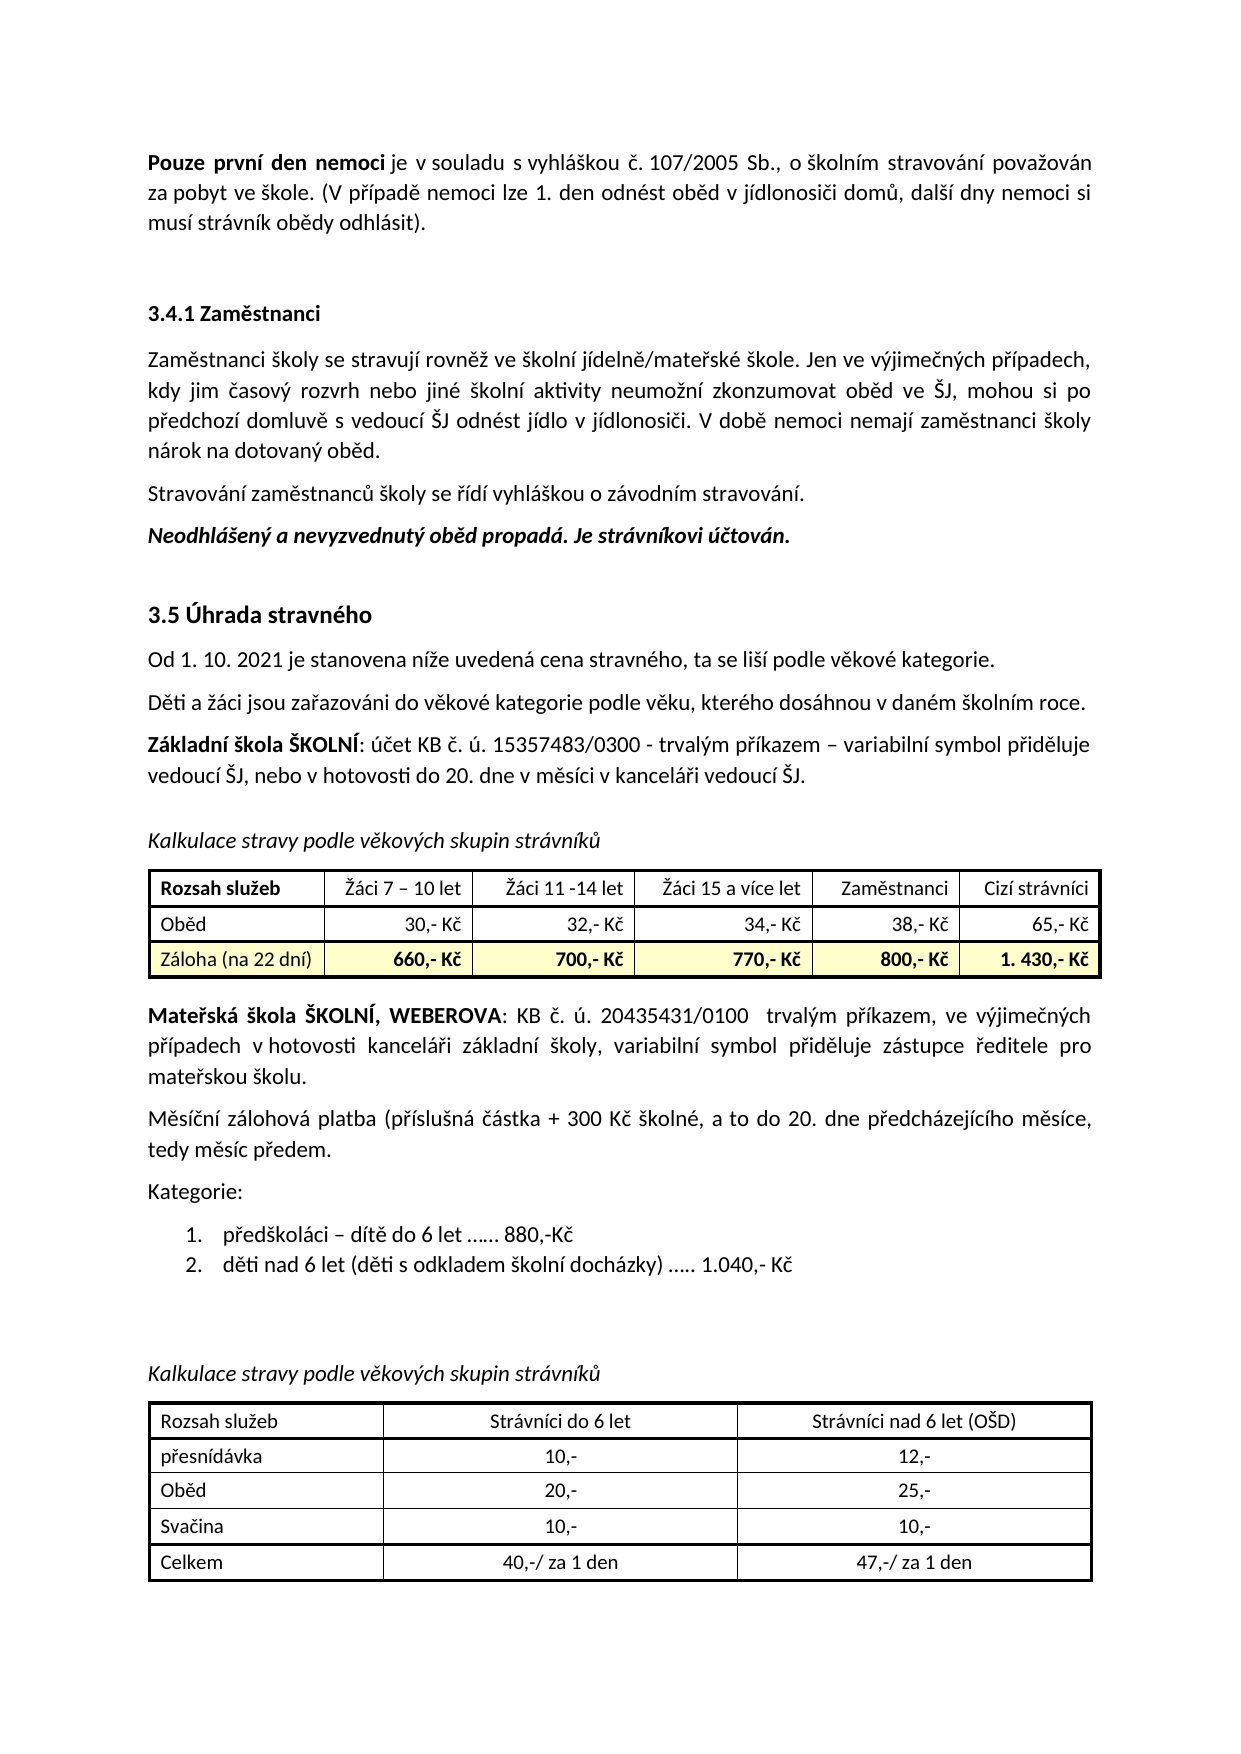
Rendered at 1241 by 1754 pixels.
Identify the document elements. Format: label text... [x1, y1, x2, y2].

table_cell 12,- [738, 1440, 1090, 1472]
text Měsíční zálohová platba (příslušná částka + 300 Kč školné, a to do 20. dne předcházejícího měsíce, tedy měsíc předem. [148, 1104, 1093, 1163]
table_cell Oběd [151, 1473, 383, 1508]
text Kalkulace stravy podle věkových skupin strávníků [148, 826, 1093, 854]
table_header Rozsah služeb [151, 872, 324, 904]
table_cell 20,- [384, 1473, 737, 1508]
table_header Zaměstnanci [813, 872, 959, 904]
table_cell 40,-/ za 1 den [384, 1546, 737, 1578]
table_cell Záloha (na 22 dní) [151, 943, 324, 975]
table_header Strávníci do 6 let [384, 1405, 737, 1437]
table_cell 10,- [738, 1509, 1090, 1543]
table_header Strávníci nad 6 let (OŠD) [738, 1405, 1090, 1437]
text 3.4.1 Zaměstnanci [148, 299, 1093, 327]
table_cell 700,- Kč [473, 943, 634, 975]
table_header Cizí strávníci [960, 872, 1098, 904]
table_cell 38,- Kč [813, 908, 959, 940]
table_header Žáci 15 a více let [635, 872, 812, 904]
table_cell 10,- [384, 1509, 737, 1543]
table_cell 65,- Kč [960, 908, 1098, 940]
table_header Rozsah služeb [151, 1405, 383, 1437]
table_header Žáci 7 – 10 let [325, 872, 472, 904]
table_cell 1. 430,- Kč [960, 943, 1098, 975]
text Zaměstnanci školy se stravují rovněž ve školní jídelně/mateřské škole. Jen ve výjimečných případech, kdy jim časový rozvrh nebo jiné školní aktivity neumožní zkonzumovat oběd ve ŠJ, mohou si po předchozí domluvě s vedoucí ŠJ odnést jídlo v jídlonosiči. V době nemoci nemají zaměstnanci školy nárok na dotovaný oběd. [148, 346, 1093, 464]
text Kategorie: [148, 1177, 1093, 1205]
list děti nad 6 let (děti s odkladem školní docházky) ….. 1.040,- Kč [185, 1250, 1093, 1278]
table_cell Celkem [151, 1546, 383, 1578]
text Pouze první den nemoci je v souladu s vyhláškou č. 107/2005 Sb., o školním stravování považován za pobyt ve škole. (V případě nemoci lze 1. den odnést oběd v jídlonosiči domů, další dny nemoci si musí strávník obědy odhlásit). [148, 148, 1093, 236]
text Od 1. 10. 2021 je stanovena níže uvedená cena stravného, ta se liší podle věkové kategorie. [148, 645, 1093, 673]
table_cell přesnídávka [151, 1440, 383, 1472]
table_cell 32,- Kč [473, 908, 634, 940]
table_cell Oběd [151, 908, 324, 940]
table_cell 10,- [384, 1440, 737, 1472]
text Mateřská škola ŠKOLNÍ, WEBEROVA: KB č. ú. 20435431/0100 trvalým příkazem, ve výjimečných případech v hotovosti kanceláři základní školy, variabilní symbol přiděluje zástupce ředitele pro mateřskou školu. [148, 1001, 1093, 1090]
table_cell 34,- Kč [635, 908, 812, 940]
subtitle 3.5 Úhrada stravného [148, 600, 1093, 630]
table_cell Svačina [151, 1509, 383, 1543]
table_cell 770,- Kč [635, 943, 812, 975]
text Kalkulace stravy podle věkových skupin strávníků [148, 1359, 1093, 1387]
table_cell 25,- [738, 1473, 1090, 1508]
list předškoláci – dítě do 6 let …… 880,-Kč [185, 1220, 1093, 1248]
text Děti a žáci jsou zařazováni do věkové kategorie podle věku, kterého dosáhnou v daném školním roce. [148, 688, 1093, 716]
text Neodhlášený a nevyzvednutý oběd propadá. Je strávníkovi účtován. [148, 522, 1093, 549]
table_header Žáci 11 -14 let [473, 872, 634, 904]
text Stravování zaměstnanců školy se řídí vyhláškou o závodním stravování. [148, 479, 1093, 507]
table_cell 800,- Kč [813, 943, 959, 975]
text Základní škola ŠKOLNÍ: účet KB č. ú. 15357483/0300 - trvalým příkazem – variabilní symbol přiděluje vedoucí ŠJ, nebo v hotovosti do 20. dne v měsíci v kanceláři vedoucí ŠJ. [148, 731, 1093, 789]
table_cell 30,- Kč [325, 908, 472, 940]
table_cell 660,- Kč [325, 943, 472, 975]
table_cell 47,-/ za 1 den [738, 1546, 1090, 1578]
